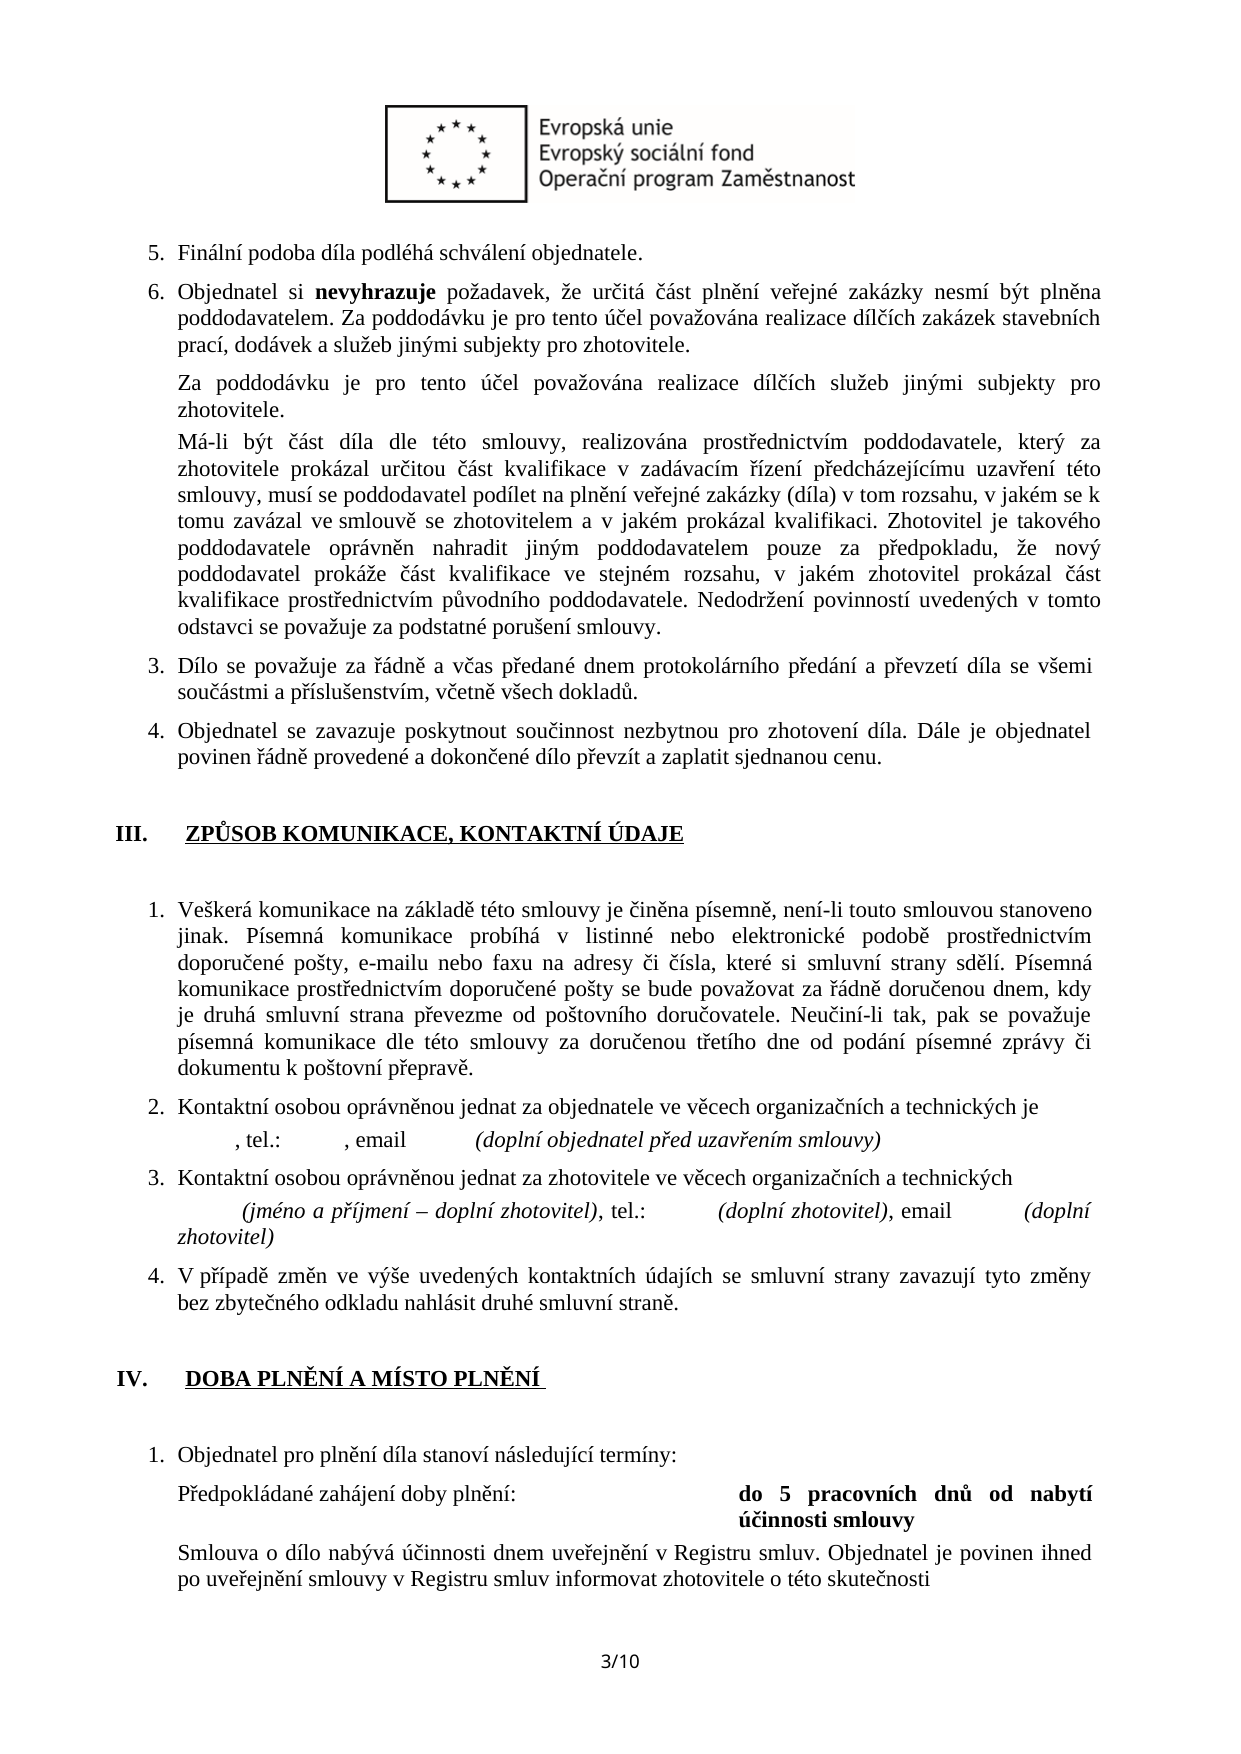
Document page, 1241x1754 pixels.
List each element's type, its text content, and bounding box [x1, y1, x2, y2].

list Finální podoba díla podléhá schválení objednatele. [148, 239, 1102, 265]
text Smlouva o dílo nabývá účinnosti dnem uveřejnění v Registru smluv. Objednatel je povinen ihned po uveřejnění smlouvy v Registru smluv informovat zhotovitele o této skutečnosti [177, 1539, 1093, 1592]
picture [385, 105, 855, 203]
list Veškerá komunikace na základě této smlouvy je činěna písemně, není-li touto smlouvou stanoveno jinak. Písemná komunikace probíhá v listinné nebo elektronické podobě prostřednictvím doporučené pošty, e-mailu nebo faxu na adresy či čísla, které si smluvní strany sdělí. Písemná komunikace prostřednictvím doporučené pošty se bude považovat za řádně doručenou dnem, kdy je druhá smluvní strana převezme od poštovního doručovatele. Neučiní-li tak, pak se považuje písemná komunikace dle této smlouvy za doručenou třetího dne od podání písemné zprávy či dokumentu k poštovní přepravě. [148, 896, 1093, 1081]
list Objednatel pro plnění díla stanoví následující termíny: [148, 1441, 1093, 1468]
list Kontaktní osobou oprávněnou jednat za objednatele ve věcech organizačních a technických je [148, 1093, 1093, 1119]
list Objednatel si nevyhrazuje požadavek, že určitá část plnění veřejné zakázky nesmí být plněna poddodavatelem. Za poddodávku je pro tento účel považována realizace dílčích zakázek stavebních prací, dodávek a služeb jinými subjekty pro zhotovitele. [148, 278, 1102, 357]
list Kontaktní osobou oprávněnou jednat za zhotovitele ve věcech organizačních a technických [148, 1164, 1093, 1191]
list Objednatel se zavazuje poskytnout součinnost nezbytnou pro zhotovení díla. Dále je objednatel povinen řádně provedené a dokončené dílo převzít a zaplatit sjednanou cenu. [148, 717, 1093, 770]
text Předpokládané zahájení doby plnění: do 5 pracovních dnů od nabytí účinnosti smlouvy [177, 1480, 1093, 1533]
list Dílo se považuje za řádně a včas předané dnem protokolárního předání a převzetí díla se všemi součástmi a příslušenstvím, včetně všech dokladů. [148, 652, 1093, 704]
text Má-li být část díla dle této smlouvy, realizována prostřednictvím poddodavatele, který za zhotovitele prokázal určitou část kvalifikace v zadávacím řízení předcházejícímu uzavření této smlouvy, musí se poddodavatel podílet na plnění veřejné zakázky (díla) v tom rozsahu, v jakém se k tomu zavázal ve smlouvě se zhotovitelem a v jakém prokázal kvalifikaci. Zhotovitel je takového poddodavatele oprávněn nahradit jiným poddodavatelem pouze za předpokladu, že nový poddodavatel prokáže část kvalifikace ve stejném rozsahu, v jakém zhotovitel prokázal část kvalifikace prostřednictvím původního poddodavatele. Nedodržení povinností uvedených v tomto odstavci se považuje za podstatné porušení smlouvy. [177, 428, 1102, 639]
list , tel.: , email (doplní objednatel před uzavřením smlouvy) [177, 1126, 1093, 1152]
text DOBA PLNĚNÍ A MÍSTO PLNĚNÍ [148, 1365, 1093, 1391]
list (jméno a příjmení – doplní zhotovitel), tel.: (doplní zhotovitel), email (doplní zhotovitel) [177, 1197, 1093, 1250]
text Za poddodávku je pro tento účel považována realizace dílčích služeb jinými subjekty pro zhotovitele. [177, 369, 1102, 422]
text ZPŮSOB KOMUNIKACE, KONTAKTNÍ ÚDAJE [148, 820, 1093, 846]
list V případě změn ve výše uvedených kontaktních údajích se smluvní strany zavazují tyto změny bez zbytečného odkladu nahlásit druhé smluvní straně. [148, 1262, 1093, 1315]
